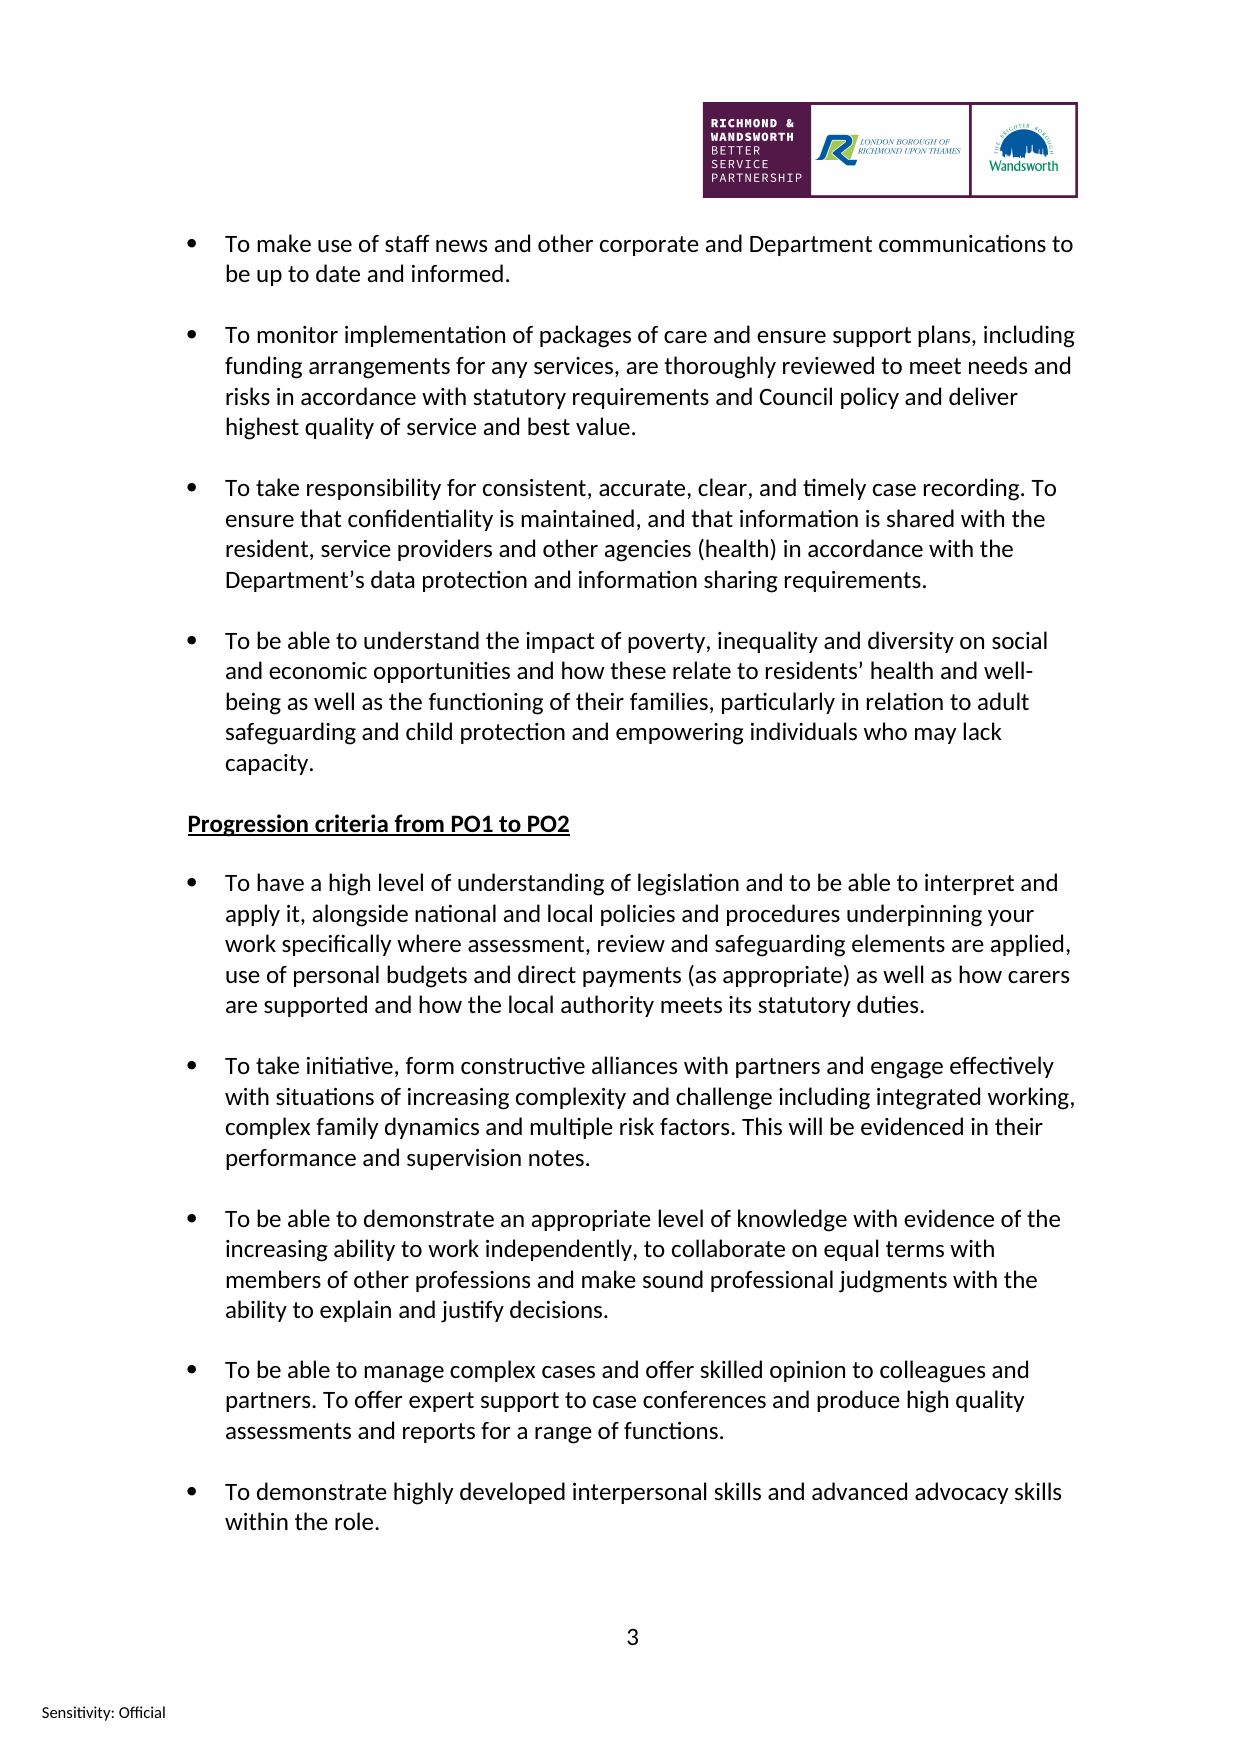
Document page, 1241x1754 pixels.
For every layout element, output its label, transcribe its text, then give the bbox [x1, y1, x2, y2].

list To take responsibility for consistent, accurate, clear, and timely case recording. To ensure that confidentiality is maintained, and that information is shared with the resident, service providers and other agencies (health) in accordance with the Department’s data protection and information sharing requirements. [187, 472, 1078, 594]
list To be able to manage complex cases and offer skilled opinion to colleagues and partners. To offer expert support to case conferences and produce high quality assessments and reports for a range of functions. [187, 1354, 1078, 1445]
list To monitor implementation of packages of care and ensure support plans, including funding arrangements for any services, are thoroughly reviewed to meet needs and risks in accordance with statutory requirements and Council policy and deliver highest quality of service and best value. [187, 320, 1078, 442]
list To be able to understand the impact of poverty, inequality and diversity on social and economic opportunities and how these relate to residents’ health and well-being as well as the functioning of their families, particularly in relation to adult safeguarding and child protection and empowering individuals who may lack capacity. [187, 625, 1078, 777]
list To make use of staff news and other corporate and Department communications to be up to date and informed. [187, 228, 1078, 289]
picture [702, 102, 1078, 198]
list To be able to demonstrate an appropriate level of knowledge with evidence of the increasing ability to work independently, to collaborate on equal terms with members of other professions and make sound professional judgments with the ability to explain and justify decisions. [187, 1203, 1078, 1325]
text Progression criteria from PO1 to PO2 [187, 808, 1078, 838]
list To have a high level of understanding of legislation and to be able to interpret and apply it, alongside national and local policies and procedures underpinning your work specifically where assessment, review and safeguarding elements are applied, use of personal budgets and direct payments (as appropriate) as well as how carers are supported and how the local authority meets its statutory duties. [187, 867, 1078, 1020]
list To take initiative, form constructive alliances with partners and engage effectively with situations of increasing complexity and challenge including integrated working, complex family dynamics and multiple risk factors. This will be evidenced in their performance and supervision notes. [187, 1050, 1078, 1172]
list To demonstrate highly developed interpersonal skills and advanced advocacy skills within the role. [187, 1476, 1078, 1537]
